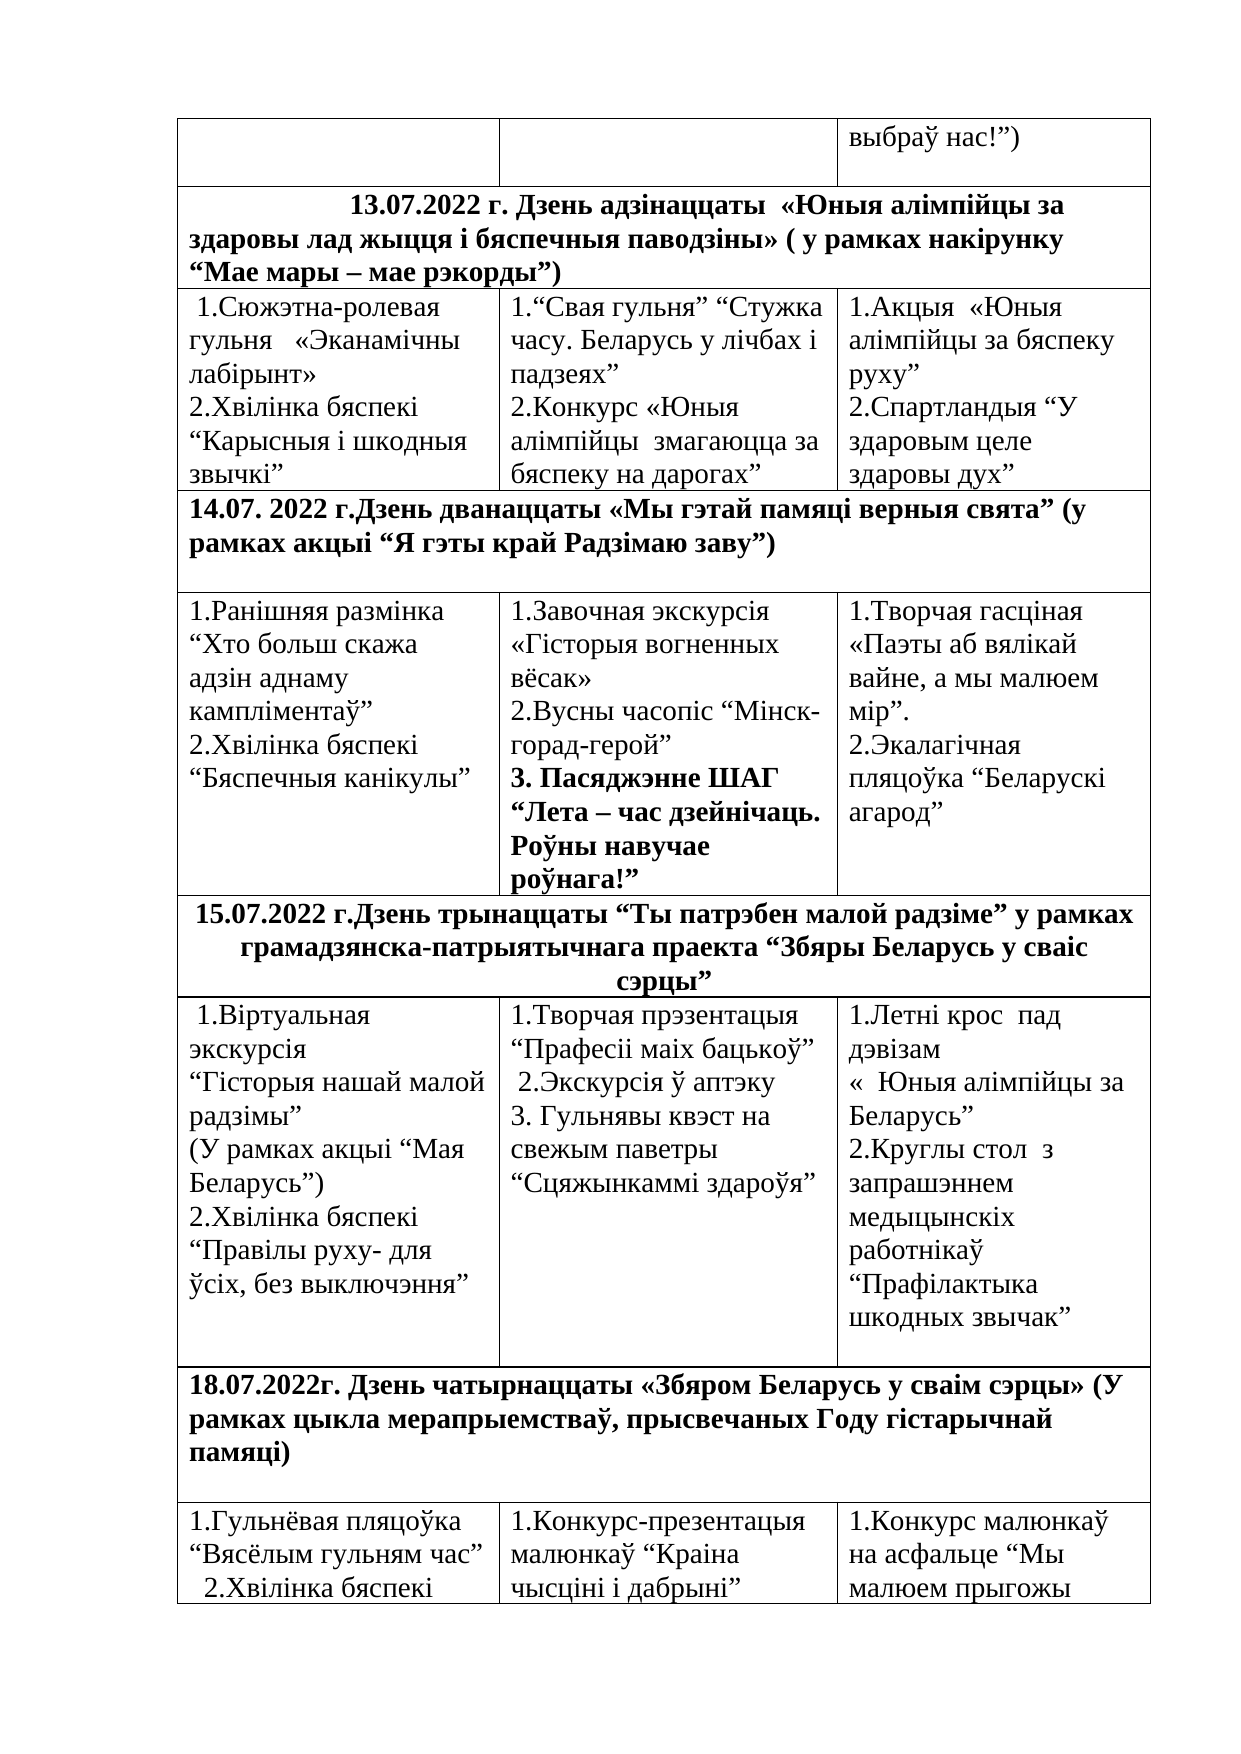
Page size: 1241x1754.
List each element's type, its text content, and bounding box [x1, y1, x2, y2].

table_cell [838, 1503, 1150, 1603]
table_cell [178, 119, 499, 186]
table_cell 1.Творчая прэзентацыя “Прафесіі маіх бацькоў” 2.Экскурсія ў аптэку 3. Гульнявы квэст на свежым паветры “Сцяжынкаммі здароўя” [500, 998, 837, 1366]
table_cell 1.Акцыя «Юныя алімпійцы за бяспеку руху” 2.Спартландыя “У здаровым целе здаровы дух” [838, 289, 1150, 490]
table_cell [178, 1503, 499, 1603]
table_cell 18.07.2022г. Дзень чатырнаццаты «Збяром Беларусь у сваім сэрцы» (У рамках цыкла мерапрыемстваў, прысвечаных Году гістарычнай памяці) [178, 1368, 1150, 1502]
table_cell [838, 119, 1150, 186]
table_cell 1.Завочная экскурсія «Гісторыя вогненных вёсак» 2.Вусны часопіс “Мінск-горад-герой” 3. Пасяджэнне ШАГ “Лета – час дзейнічаць. Роўны навучае роўнага!” [500, 593, 837, 895]
table_cell 1.Ранішняя размінка “Хто больш скажа адзін аднаму кампліментаў” 2.Хвілінка бяспекі “Бяспечныя канікулы” [178, 593, 499, 895]
table_cell 1.Віртуальная экскурсія “Гісторыя нашай малой радзімы” (У рамках акцыі “Мая Беларусь”) 2.Хвілінка бяспекі “Правілы руху- для ўсіх, без выключэння” [178, 998, 499, 1366]
table_cell 1.“Свая гульня” “Стужка часу. Беларусь у лічбах і падзеях” 2.Конкурс «Юныя алімпійцы змагаюцца за бяспеку на дарогах” [500, 289, 837, 490]
table_cell 13.07.2022 г. Дзень адзінаццаты «Юныя алімпійцы за здаровы лад жыцця і бяспечныя паводзіны» ( у рамках накірунку “Мае мары – мае рэкорды”) [178, 187, 1150, 288]
table_cell 15.07.2022 г.Дзень трынаццаты “Ты патрэбен малой радзіме” у рамках грамадзянска-патрыятычнага праекта “Збяры Беларусь у сваіс сэрцы” [178, 896, 1150, 996]
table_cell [500, 119, 837, 186]
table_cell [500, 1503, 837, 1603]
table_cell 1.Сюжэтна-ролевая гульня «Эканамічны лабірынт» 2.Хвілінка бяспекі “Карысныя і шкодныя звычкі” [178, 289, 499, 490]
table_cell 14.07. 2022 г.Дзень дванаццаты «Мы гэтай памяці верныя свята” (у рамках акцыі “Я гэты край Радзімаю заву”) [178, 491, 1150, 592]
table_cell 1.Летні крос пад дэвізам « Юныя алімпійцы за Беларусь” 2.Круглы стол з запрашэннем медыцынскіх работнікаў “Прафілактыка шкодных звычак” [838, 998, 1150, 1366]
table_cell 1.Творчая гасціная «Паэты аб вялікай вайне, а мы малюем мір”. 2.Экалагічная пляцоўка “Беларускі агарод” [838, 593, 1150, 895]
